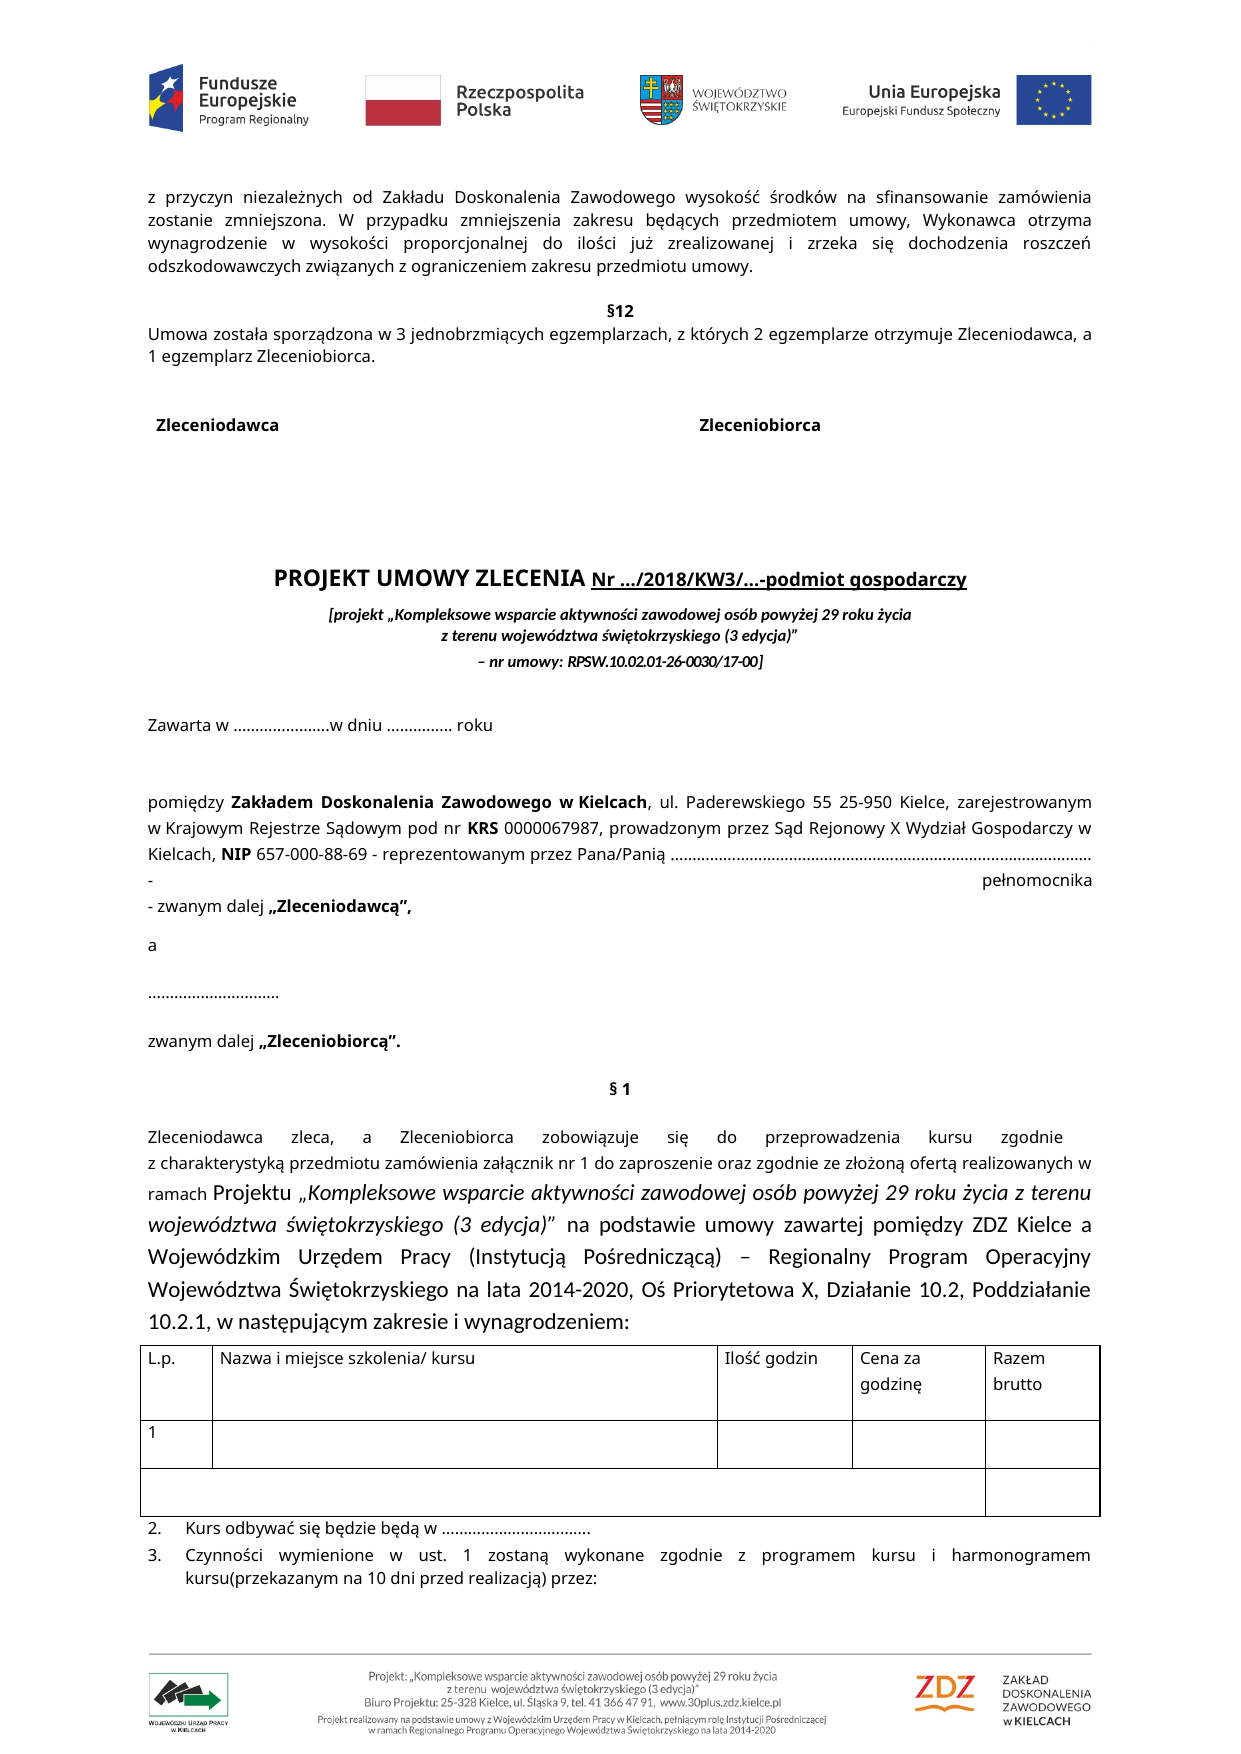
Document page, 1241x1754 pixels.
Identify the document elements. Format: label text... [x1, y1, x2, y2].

text [projekt „Kompleksowe wsparcie aktywności zawodowej osób powyżej 29 roku życia z terenu województwa świętokrzyskiego (3 edycja)” [148, 604, 1093, 645]
table_header Nazwa i miejsce szkolenia/ kursu [213, 1346, 717, 1420]
text § 1 [148, 1077, 1093, 1100]
text pomiędzy Zakładem Doskonalenia Zawodowego w Kielcach, ul. Paderewskiego 55 25-950 Kielce, zarejestrowanym w Krajowym Rejestrze Sądowym pod nr KRS 0000067987, prowadzonym przez Sąd Rejonowy X Wydział Gospodarczy w Kielcach, NIP 657-000-88-69 - reprezentowanym przez Pana/Panią ……………………………………………………….………..………………… - pełnomocnika - zwanym dalej „Zleceniodawcą”, [148, 790, 1093, 917]
text zwanym dalej „Zleceniobiorcą”. [148, 1029, 1093, 1052]
picture [147, 42, 1093, 162]
table_cell 1 [141, 1421, 212, 1468]
text a [148, 933, 1093, 956]
text PROJEKT UMOWY ZLECENIA Nr …/2018/KW3/…-podmiot gospodarczy [148, 562, 1093, 594]
table_header Ilość godzin [718, 1346, 852, 1420]
table_cell [213, 1421, 717, 1468]
table_cell [986, 1421, 1099, 1468]
text §12 [148, 299, 1093, 322]
table_cell [853, 1421, 985, 1468]
text Umowa została sporządzona w 3 jednobrzmiących egzemplarzach, z których 2 egzemplarze otrzymuje Zleceniodawca, a 1 egzemplarz Zleceniobiorca. [148, 322, 1093, 368]
table_cell [141, 1469, 985, 1516]
text ………………………… [148, 981, 1093, 1004]
table_cell [986, 1469, 1099, 1516]
list Czynności wymienione w ust. 1 zostaną wykonane zgodnie z programem kursu i harmonogramem kursu(przekazanym na 10 dni przed realizacją) przez: [148, 1544, 1093, 1589]
table_header Razem brutto [986, 1346, 1099, 1420]
picture [147, 1646, 1093, 1744]
table_header L.p. [141, 1346, 212, 1420]
table_cell [718, 1421, 852, 1468]
text – nr umowy: RPSW.10.02.01-26-0030/17-00] [148, 651, 1093, 672]
text Zawarta w ………………….w dniu …….…….. roku [148, 713, 1093, 736]
list Kurs odbywać się będzie będą w ……………………………. [148, 1517, 1093, 1539]
table_header Cena za godzinę [853, 1346, 985, 1420]
text Zleceniodawca zleca, a Zleceniobiorca zobowiązuje się do przeprowadzenia kursu zgodnie z charakterystyką przedmiotu zamówienia załącznik nr 1 do zaproszenie oraz zgodnie ze złożoną ofertą realizowanych w ramach Projektu „Kompleksowe wsparcie aktywności zawodowej osób powyżej 29 roku życia z terenu województwa świętokrzyskiego (3 edycja)” na podstawie umowy zawartej pomiędzy ZDZ Kielce a Wojewódzkim Urzędem Pracy (Instytucją Pośredniczącą) – Regionalny Program Operacyjny Województwa Świętokrzyskiego na lata 2014-2020, Oś Priorytetowa X, Działanie 10.2, Poddziałanie 10.2.1, w następującym zakresie i wynagrodzeniem: [148, 1125, 1093, 1335]
text Zleceniodawca Zleceniobiorca [148, 413, 1093, 436]
